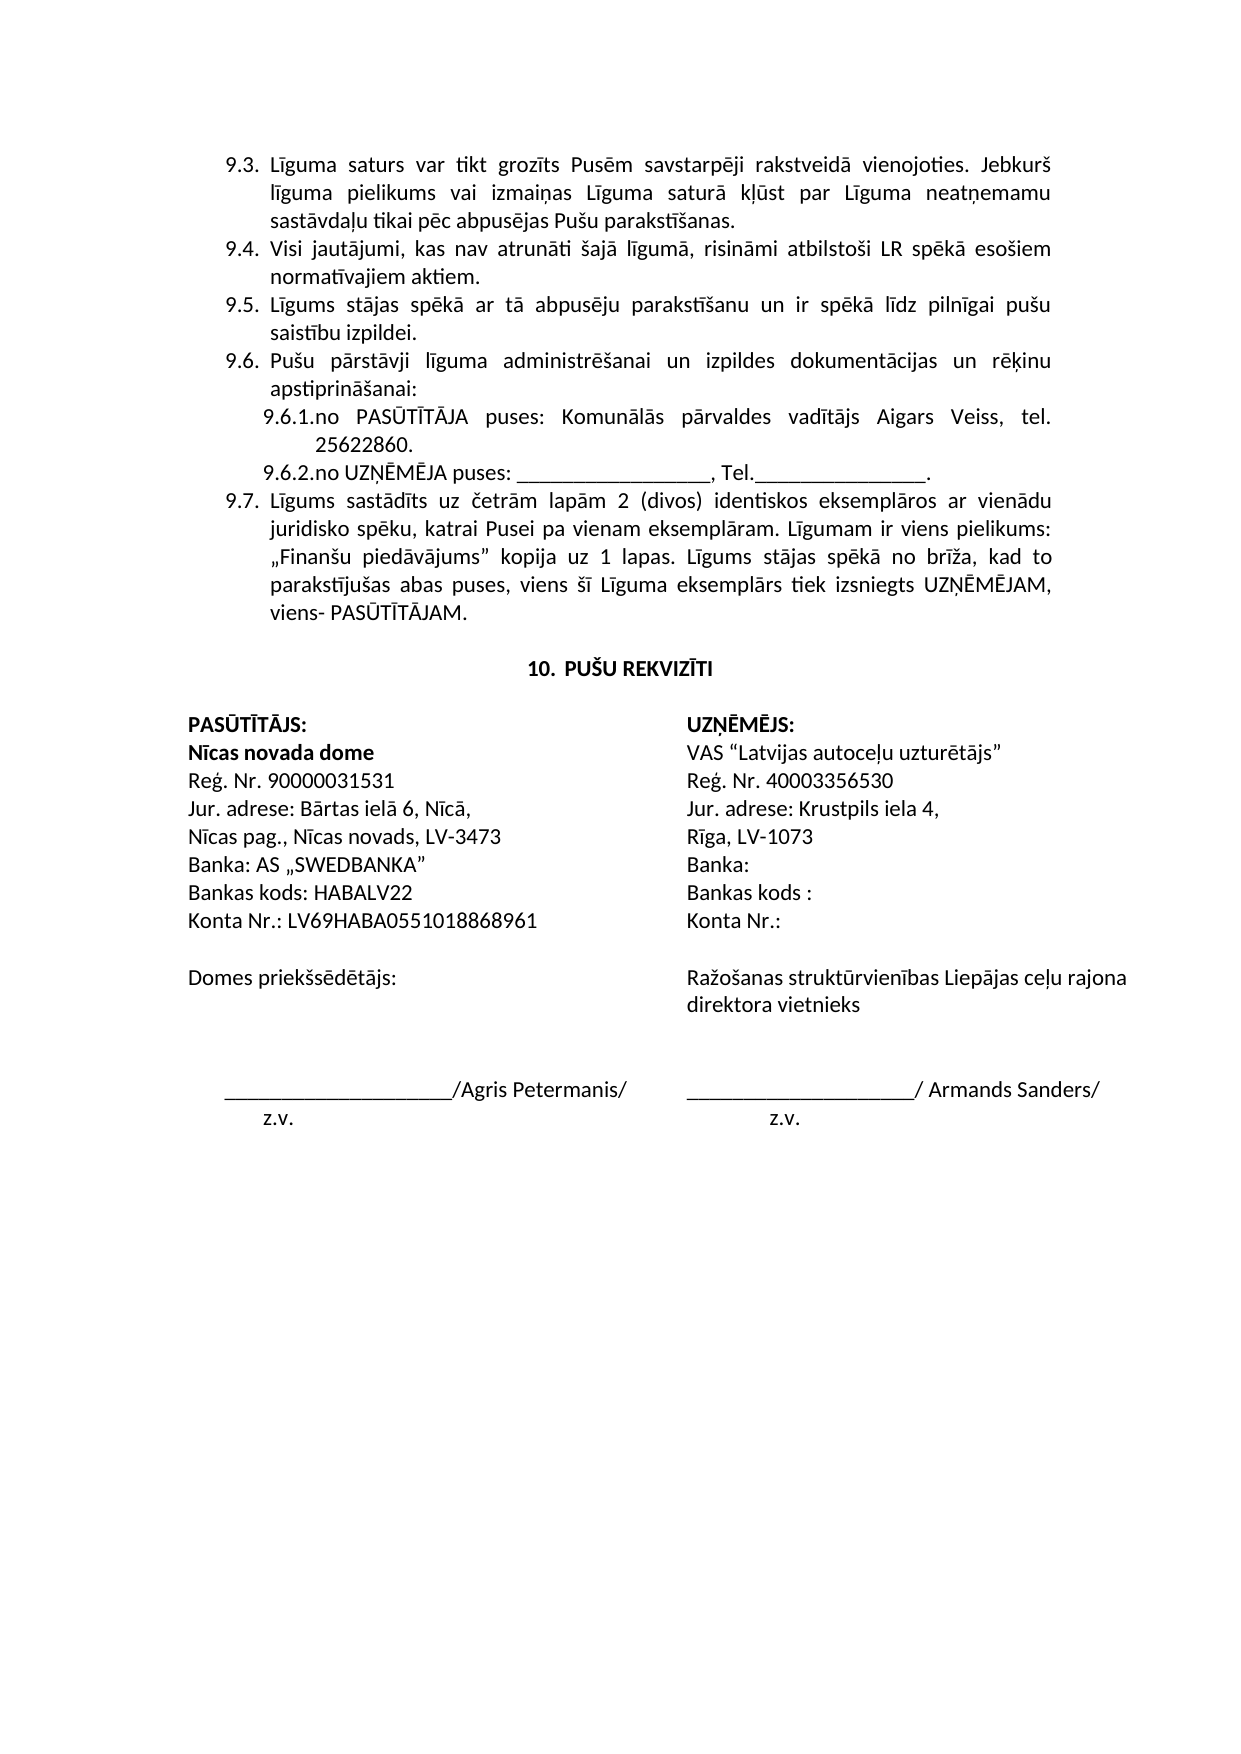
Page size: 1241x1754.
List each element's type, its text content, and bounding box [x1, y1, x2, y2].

table_header UZŅĒMĒJS: VAS “Latvijas autoceļu uzturētājs” Reģ. Nr. 40003356530 Jur. adrese: Krustpils iela 4, Rīga, LV-1073 Banka: Bankas kods : Konta Nr.: Ražošanas struktūrvienības Liepājas ceļu rajona direktora vietnieks ____________________/ Armands Sanders/ z.v. [675, 683, 1200, 1215]
list Līgums sastādīts uz četrām lapām 2 (divos) identiskos eksemplāros ar vienādu juridisko spēku, katrai Pusei pa vienam eksemplāram. Līgumam ir viens pielikums: „Finanšu piedāvājums” kopija uz 1 lapas. Līgums stājas spēkā no brīža, kad to parakstījušas abas puses, viens šī Līguma eksemplārs tiek izsniegts UZŅĒMĒJAM, viens- PASŪTĪTĀJAM. [225, 486, 1053, 626]
list PUŠU REKVIZĪTI [187, 654, 1053, 682]
list no PASŪTĪTĀJA puses: Komunālās pārvaldes vadītājs Aigars Veiss, tel. 25622860. [262, 402, 1053, 458]
list Visi jautājumi, kas nav atrunāti šajā līgumā, risināmi atbilstoši LR spēkā esošiem normatīvajiem aktiem. [225, 234, 1053, 290]
list Līgums stājas spēkā ar tā abpusēju parakstīšanu un ir spēkā līdz pilnīgai pušu saistību izpildei. [225, 290, 1053, 346]
list Līguma saturs var tikt grozīts Pusēm savstarpēji rakstveidā vienojoties. Jebkurš līguma pielikums vai izmaiņas Līguma saturā kļūst par Līguma neatņemamu sastāvdaļu tikai pēc abpusējas Pušu parakstīšanas. [225, 150, 1053, 234]
table_header PASŪTĪTĀJS: Nīcas novada dome Reģ. Nr. 90000031531 Jur. adrese: Bārtas ielā 6, Nīcā, Nīcas pag., Nīcas novads, LV-3473 Banka: AS „SWEDBANKA” Bankas kods: HABALV22 Konta Nr.: LV69HABA0551018868961 Domes priekšsēdētājs: ____________________/Agris Petermanis/ z.v. [177, 683, 675, 1215]
list no UZŅĒMĒJA puses: _________________, Tel._______________. [262, 458, 1053, 486]
list Pušu pārstāvji līguma administrēšanai un izpildes dokumentācijas un rēķinu apstiprināšanai: [225, 346, 1053, 402]
